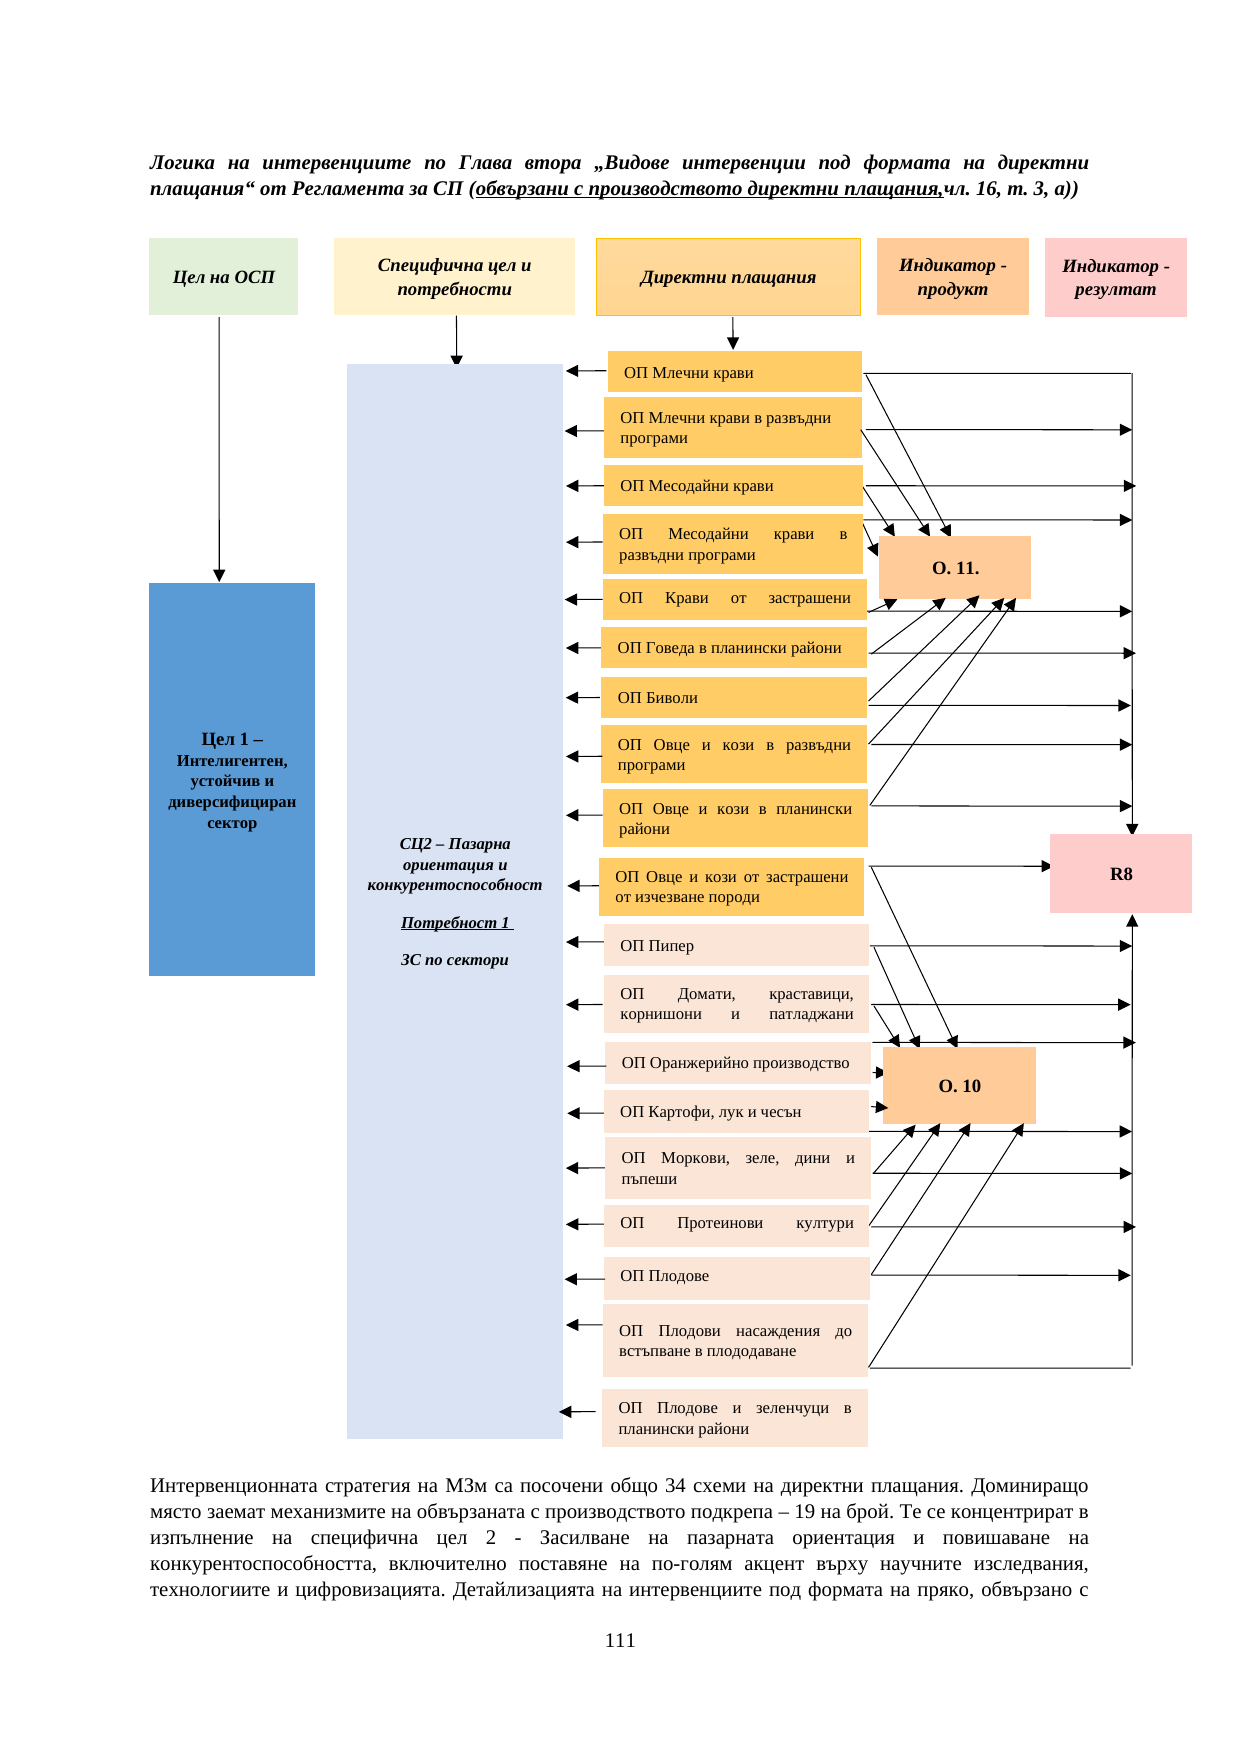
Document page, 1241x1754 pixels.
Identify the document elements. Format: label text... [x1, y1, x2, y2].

text Логика на интервенциите по Глава втора „Видове интервенции под формата на директни плащания“ от Регламента за СП (обвързани с производството директни плащания,чл. 16, т. 3, а)) [150, 150, 1090, 200]
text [150, 1473, 1090, 1601]
